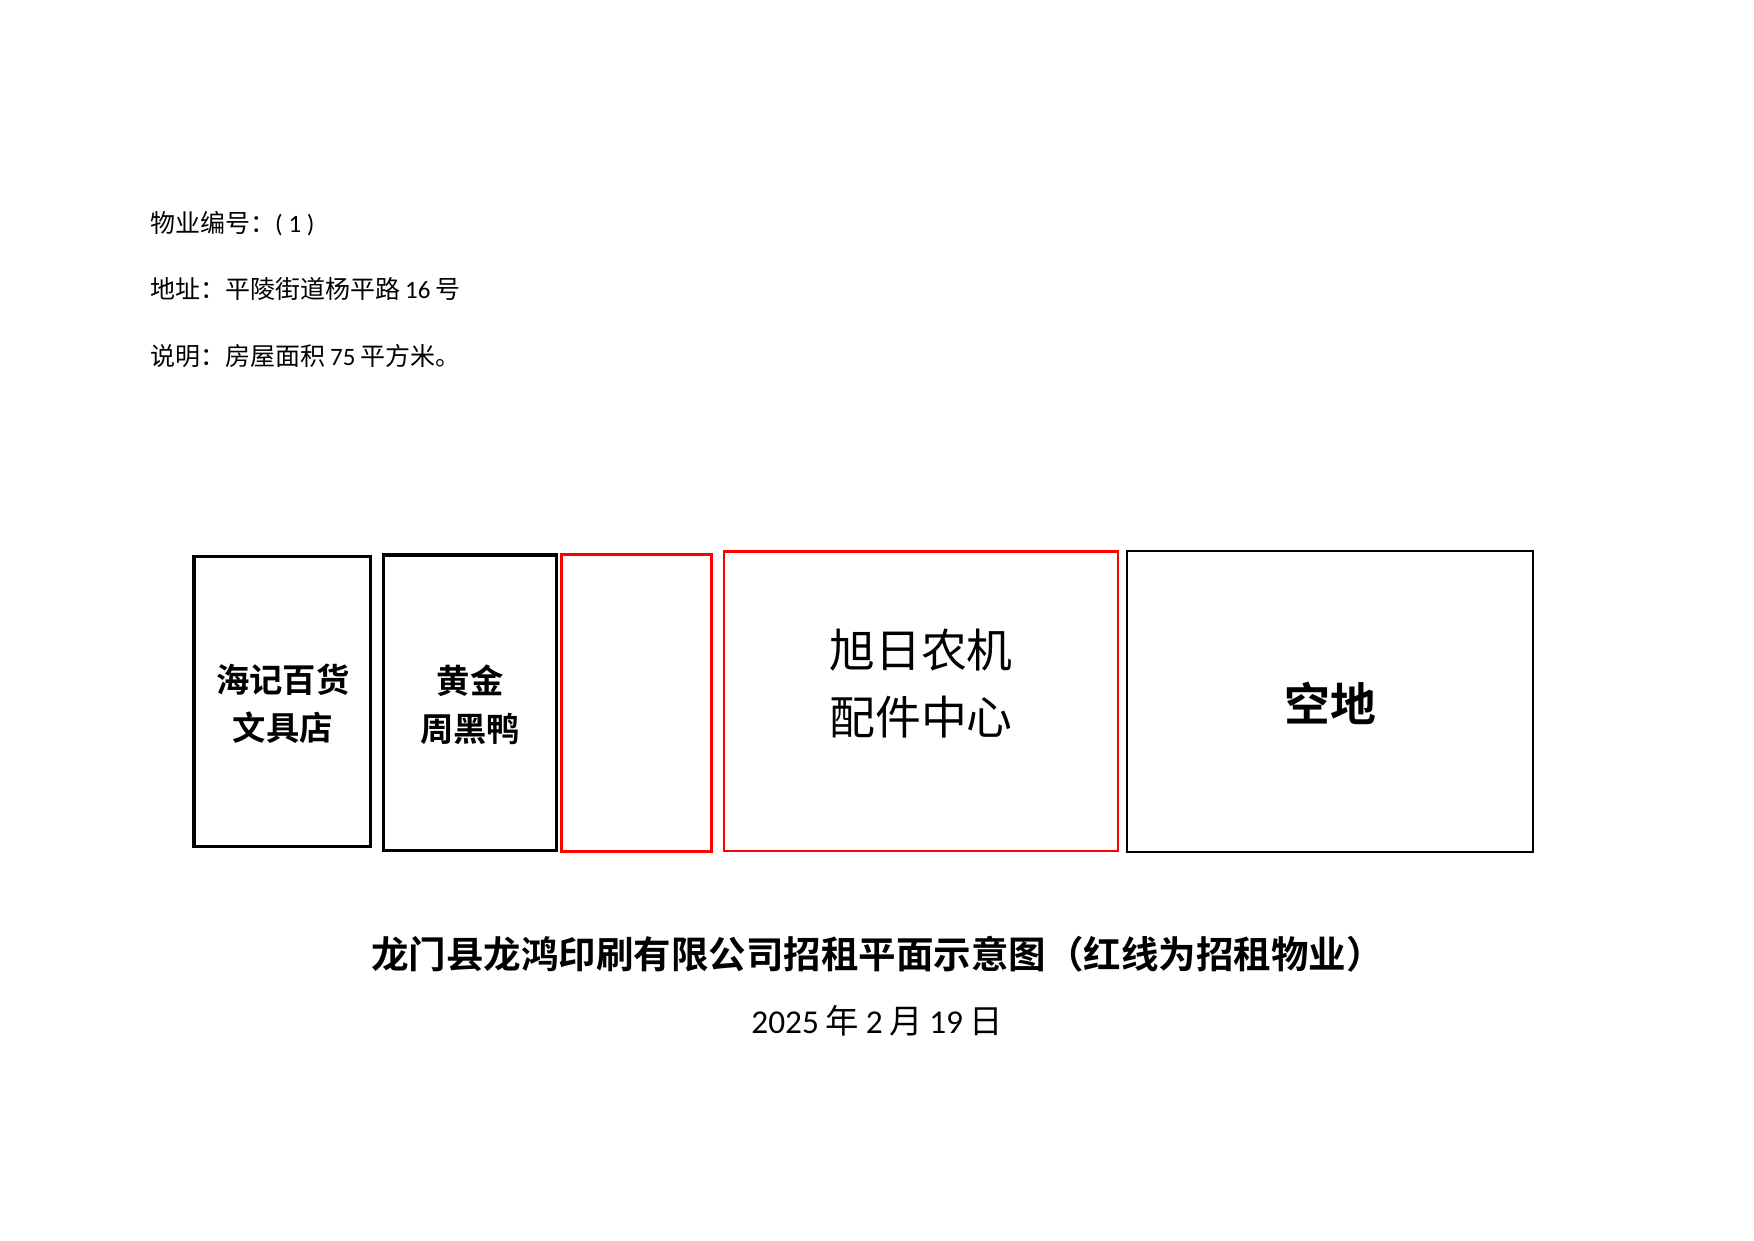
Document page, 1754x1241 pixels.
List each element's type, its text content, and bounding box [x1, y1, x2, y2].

text 物业编号：( 1 ) [150, 188, 1604, 254]
text 龙门县龙鸿印刷有限公司招租平面示意图（红线为招租物业） 2025年2月19日 [150, 919, 1604, 1052]
text 地址：平陵街道杨平路16号 [150, 254, 1604, 321]
text 说明：房屋面积75平方米。 [150, 321, 1604, 387]
